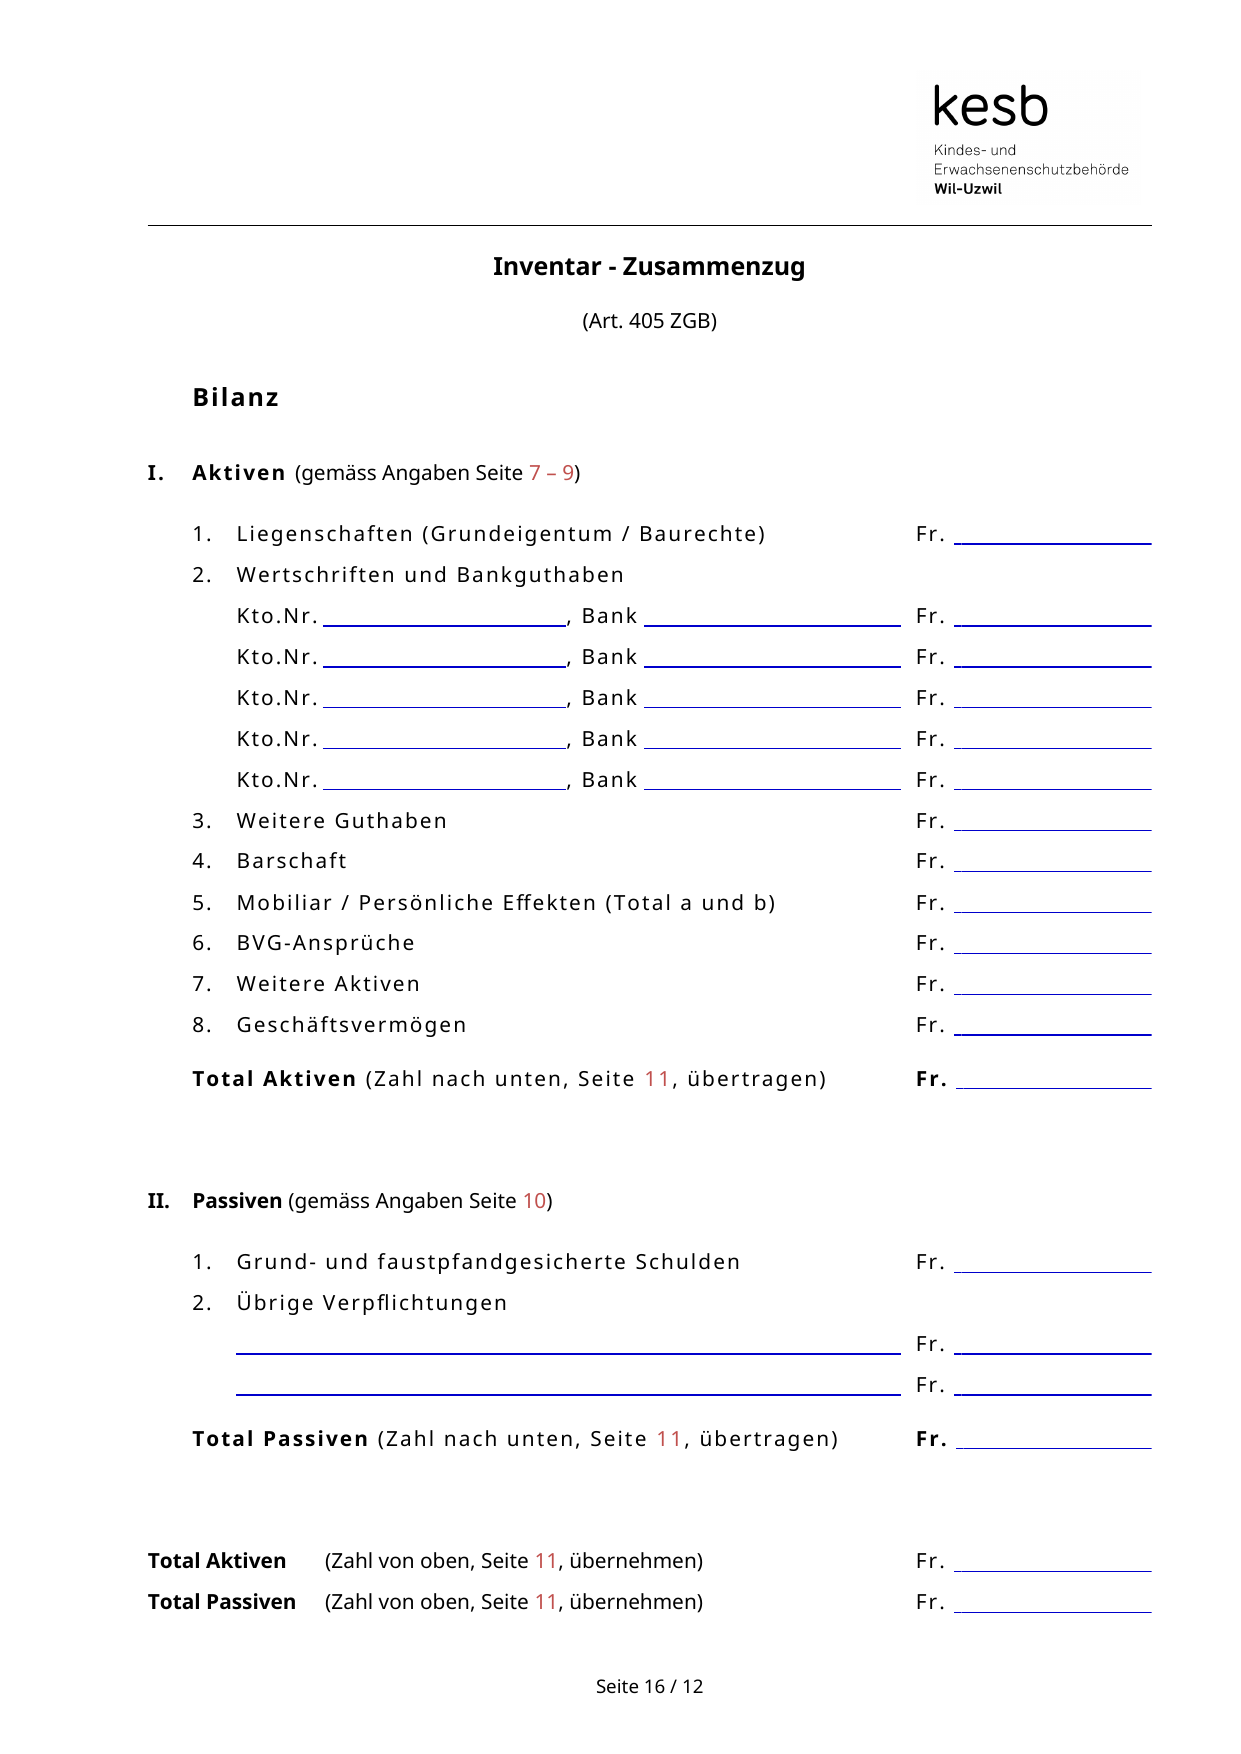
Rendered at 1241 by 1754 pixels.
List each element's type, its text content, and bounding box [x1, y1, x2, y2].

text Kto.Nr. , Bank Fr. [236, 601, 1152, 629]
text Kto.Nr. , Bank Fr. [236, 683, 1152, 711]
list Aktiven (gemäss Angaben Seite 7 – 9) [148, 458, 1152, 487]
text Inventar - Zusammenzug [148, 249, 1152, 283]
text 5. Mobiliar / Persönliche Effekten (Total a und b) Fr. [192, 888, 1152, 916]
list Bilanz [192, 379, 1152, 413]
text Kto.Nr. , Bank Fr. [236, 765, 1152, 793]
text Total Passiven (Zahl nach unten, Seite 11, übertragen) Fr. [192, 1424, 1152, 1452]
list Passiven (gemäss Angaben Seite 10) [148, 1187, 1152, 1215]
text 1. Liegenschaften (Grundeigentum / Baurechte) Fr. [192, 519, 1152, 548]
text 7. Weitere Aktiven Fr. [192, 969, 1152, 998]
text 4. Barschaft Fr. [192, 847, 1152, 875]
text Fr. [236, 1329, 1166, 1358]
text 6. BVG-Ansprüche Fr. [192, 928, 1152, 957]
text Fr. [236, 1370, 1152, 1399]
text Total Aktiven (Zahl nach unten, Seite 11, übertragen) Fr. [192, 1064, 1152, 1092]
text 1. Grund- und faustpfandgesicherte Schulden Fr. [192, 1247, 1152, 1276]
text Kto.Nr. , Bank Fr. [236, 642, 1152, 670]
text Total Passiven (Zahl von oben, Seite 11, übernehmen) Fr. [148, 1587, 1152, 1616]
picture [916, 70, 1141, 205]
text 2. Wertschriften und Bankguthaben [192, 560, 1152, 588]
text 3. Weitere Guthaben Fr. [192, 806, 1152, 834]
text 8. Geschäftsvermögen Fr. [192, 1010, 1152, 1039]
text 2. Übrige Verpflichtungen [192, 1288, 1152, 1317]
text (Art. 405 ZGB) [148, 306, 1152, 334]
text Kto.Nr. , Bank Fr. [236, 724, 1152, 752]
text Total Aktiven (Zahl von oben, Seite 11, übernehmen) Fr. [148, 1547, 1152, 1575]
